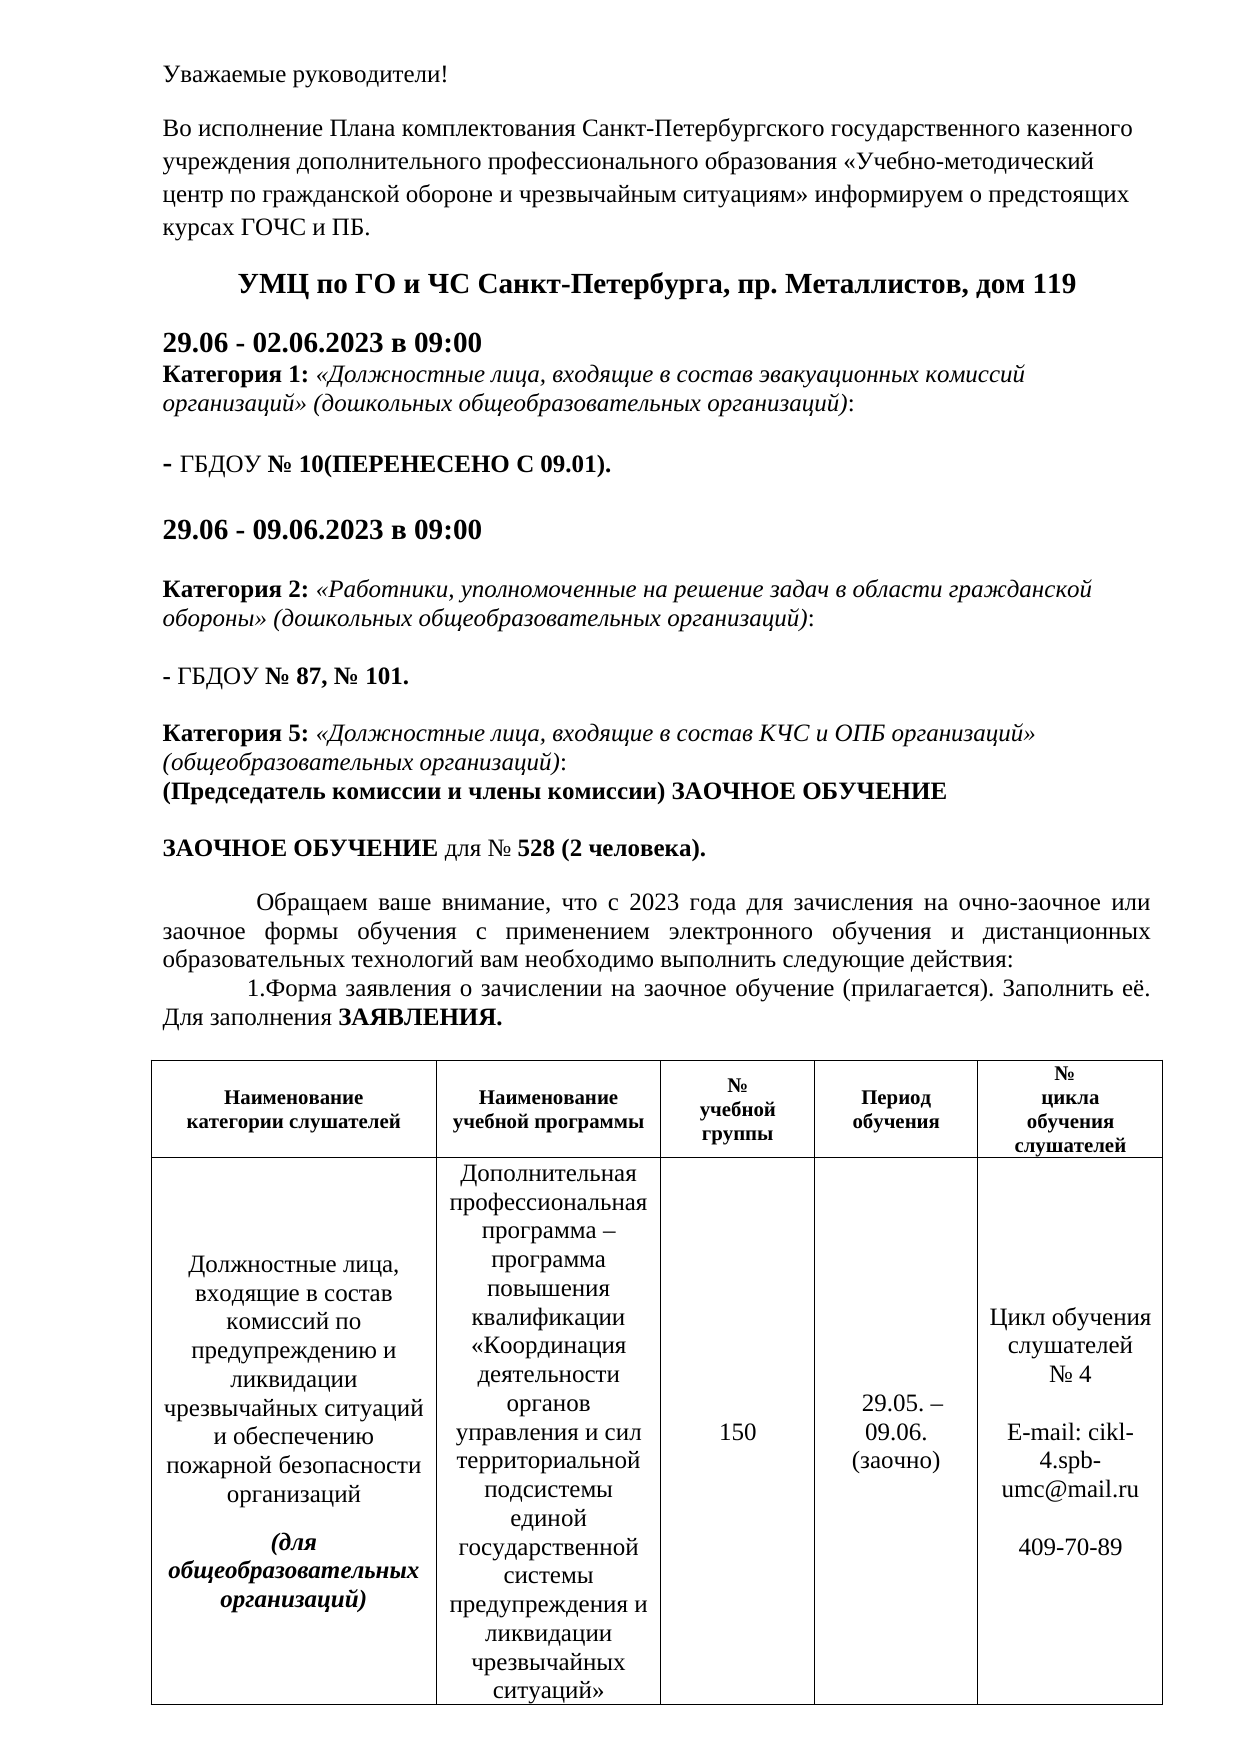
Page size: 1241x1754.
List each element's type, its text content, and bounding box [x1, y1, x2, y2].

table_header Наименование категории слушателей [152, 1061, 436, 1157]
text - ГБДОУ № 87, № 101. [162, 661, 1152, 689]
text 29.06 - 09.06.2023 в 09:00 [162, 512, 1152, 546]
table_cell 29.05. – 09.06. (заочно) [815, 1158, 977, 1704]
text ЗАОЧНОЕ ОБУЧЕНИЕ для № 528 (2 человека). [162, 833, 1152, 862]
text (Председатель комиссии и члены комиссии) ЗАОЧНОЕ ОБУЧЕНИЕ [162, 776, 1152, 804]
table_cell Цикл обучения слушателей № 4 Е-mail: cikl-4.spb-umc@mail.ru 409-70-89 [978, 1158, 1162, 1704]
table_header Наименование учебной программы [437, 1061, 660, 1157]
table_header № учебной группы [661, 1061, 814, 1157]
text Уважаемые руководители! [162, 59, 1152, 88]
text 29.06 - 02.06.2023 в 09:00 [162, 325, 1152, 359]
text Категория 1: «Должностные лица, входящие в состав эвакуационных комиссий организаций» (дошкольных общеобразовательных организаций): [162, 359, 1152, 416]
text Категория 5: «Должностные лица, входящие в состав КЧС и ОПБ организаций» (общеобразовательных организаций): [162, 718, 1152, 776]
table_cell Дополнительная профессиональная программа – программа повышения квалификации «Координация деятельности органов управления и сил территориальной подсистемы единой государственной системы предупреждения и ликвидации чрезвычайных ситуаций» [437, 1158, 660, 1704]
text Обращаем ваше внимание, что с 2023 года для зачисления на очно-заочное или заочное формы обучения с применением электронного обучения и дистанционных образовательных технологий вам необходимо выполнить следующие действия: [162, 887, 1152, 973]
text 1.Форма заявления о зачислении на заочное обучение (прилагается). Заполнить её. Для заполнения ЗАЯВЛЕНИЯ. [162, 973, 1152, 1031]
table_cell 150 [661, 1158, 814, 1704]
text УМЦ по ГО и ЧС Санкт-Петербурга, пр. Металлистов, дом 119 [162, 266, 1152, 299]
table_header № цикла обучения слушателей [978, 1061, 1162, 1157]
table_cell Должностные лица, входящие в состав комиссий по предупреждению и ликвидации чрезвычайных ситуаций и обеспечению пожарной безопасности организаций (для общеобразовательных организаций) [152, 1158, 436, 1704]
table_header Период обучения [815, 1061, 977, 1157]
text Категория 2: «Работники, уполномоченные на решение задач в области гражданской обороны» (дошкольных общеобразовательных организаций): [162, 574, 1152, 632]
text Во исполнение Плана комплектования Санкт-Петербургского государственного казенного учреждения дополнительного профессионального образования «Учебно-методический центр по гражданской обороне и чрезвычайным ситуациям» информируем о предстоящих курсах ГОЧС и ПБ. [162, 113, 1152, 241]
text - ГБДОУ № 10(ПЕРЕНЕСЕНО С 09.01). [162, 445, 1152, 479]
